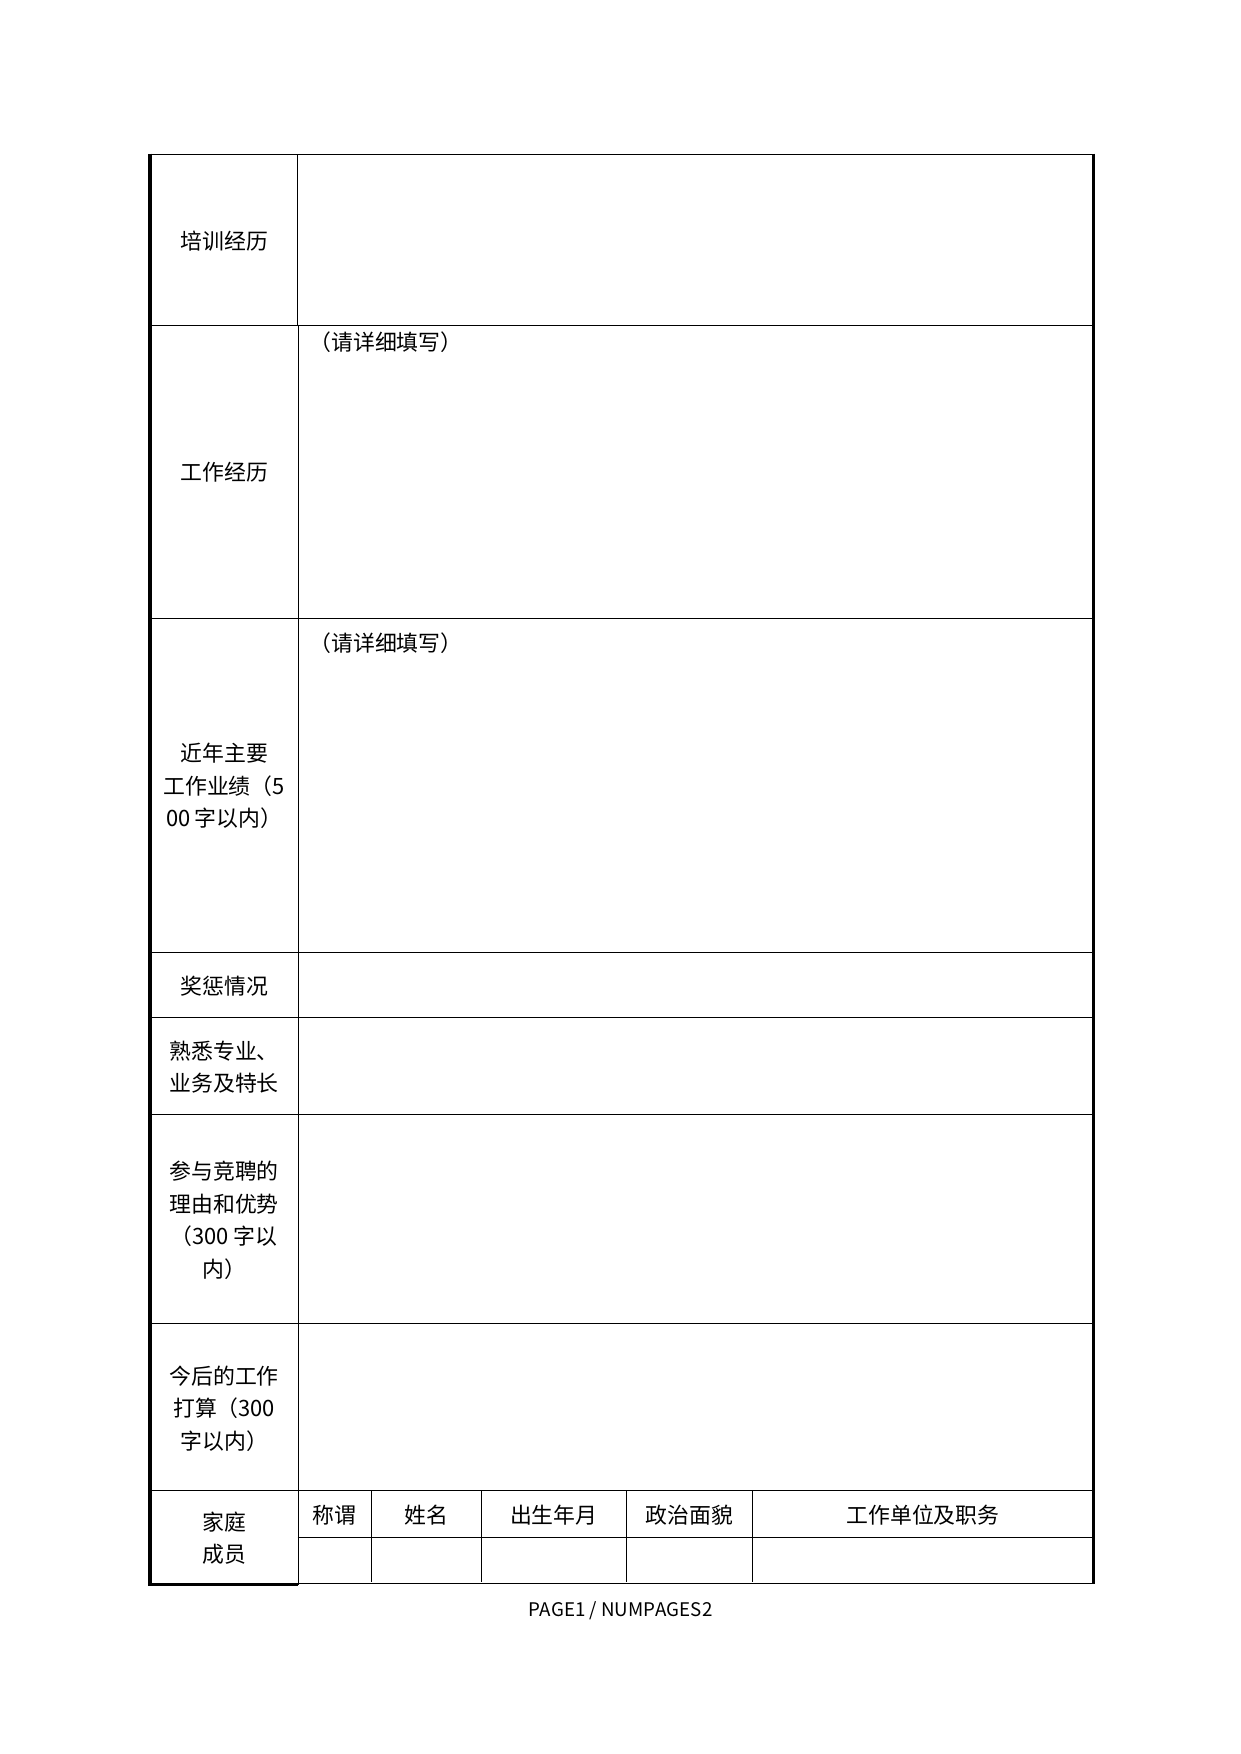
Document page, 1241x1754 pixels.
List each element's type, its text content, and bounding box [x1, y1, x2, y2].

table_cell [627, 1538, 752, 1582]
table_cell 今后的工作打算（300字以内） [152, 1324, 298, 1490]
table_cell [753, 1538, 1092, 1582]
table_cell [299, 1324, 1092, 1490]
table_cell [482, 1538, 626, 1582]
table_cell 姓名 [372, 1491, 481, 1536]
table_cell 工作单位及职务 [753, 1491, 1092, 1536]
table_cell [299, 1538, 371, 1582]
table_cell [299, 1018, 1092, 1114]
table_cell 近年主要 工作业绩（500字以内） [152, 619, 298, 951]
table_cell （请详细填写） [299, 326, 1092, 617]
table_cell [299, 953, 1092, 1017]
table_cell [299, 1115, 1092, 1323]
table_cell 熟悉专业、业务及特长 [152, 1018, 298, 1114]
table_cell （请详细填写） [299, 619, 1092, 951]
table_cell 家庭 成员 及 主要 社会 关系 [152, 1491, 298, 1582]
table_cell [372, 1538, 481, 1582]
table_cell 称谓 [299, 1491, 371, 1536]
table_cell 培训经历 [152, 155, 297, 324]
table_cell 参与竞聘的理由和优势（300字以内） [152, 1115, 298, 1323]
table_cell 工作经历 [152, 326, 298, 617]
table_cell 奖惩情况 [152, 953, 298, 1017]
table_cell [298, 155, 1092, 324]
table_cell 出生年月 [482, 1491, 626, 1536]
table_cell 政治面貌 [627, 1491, 752, 1536]
